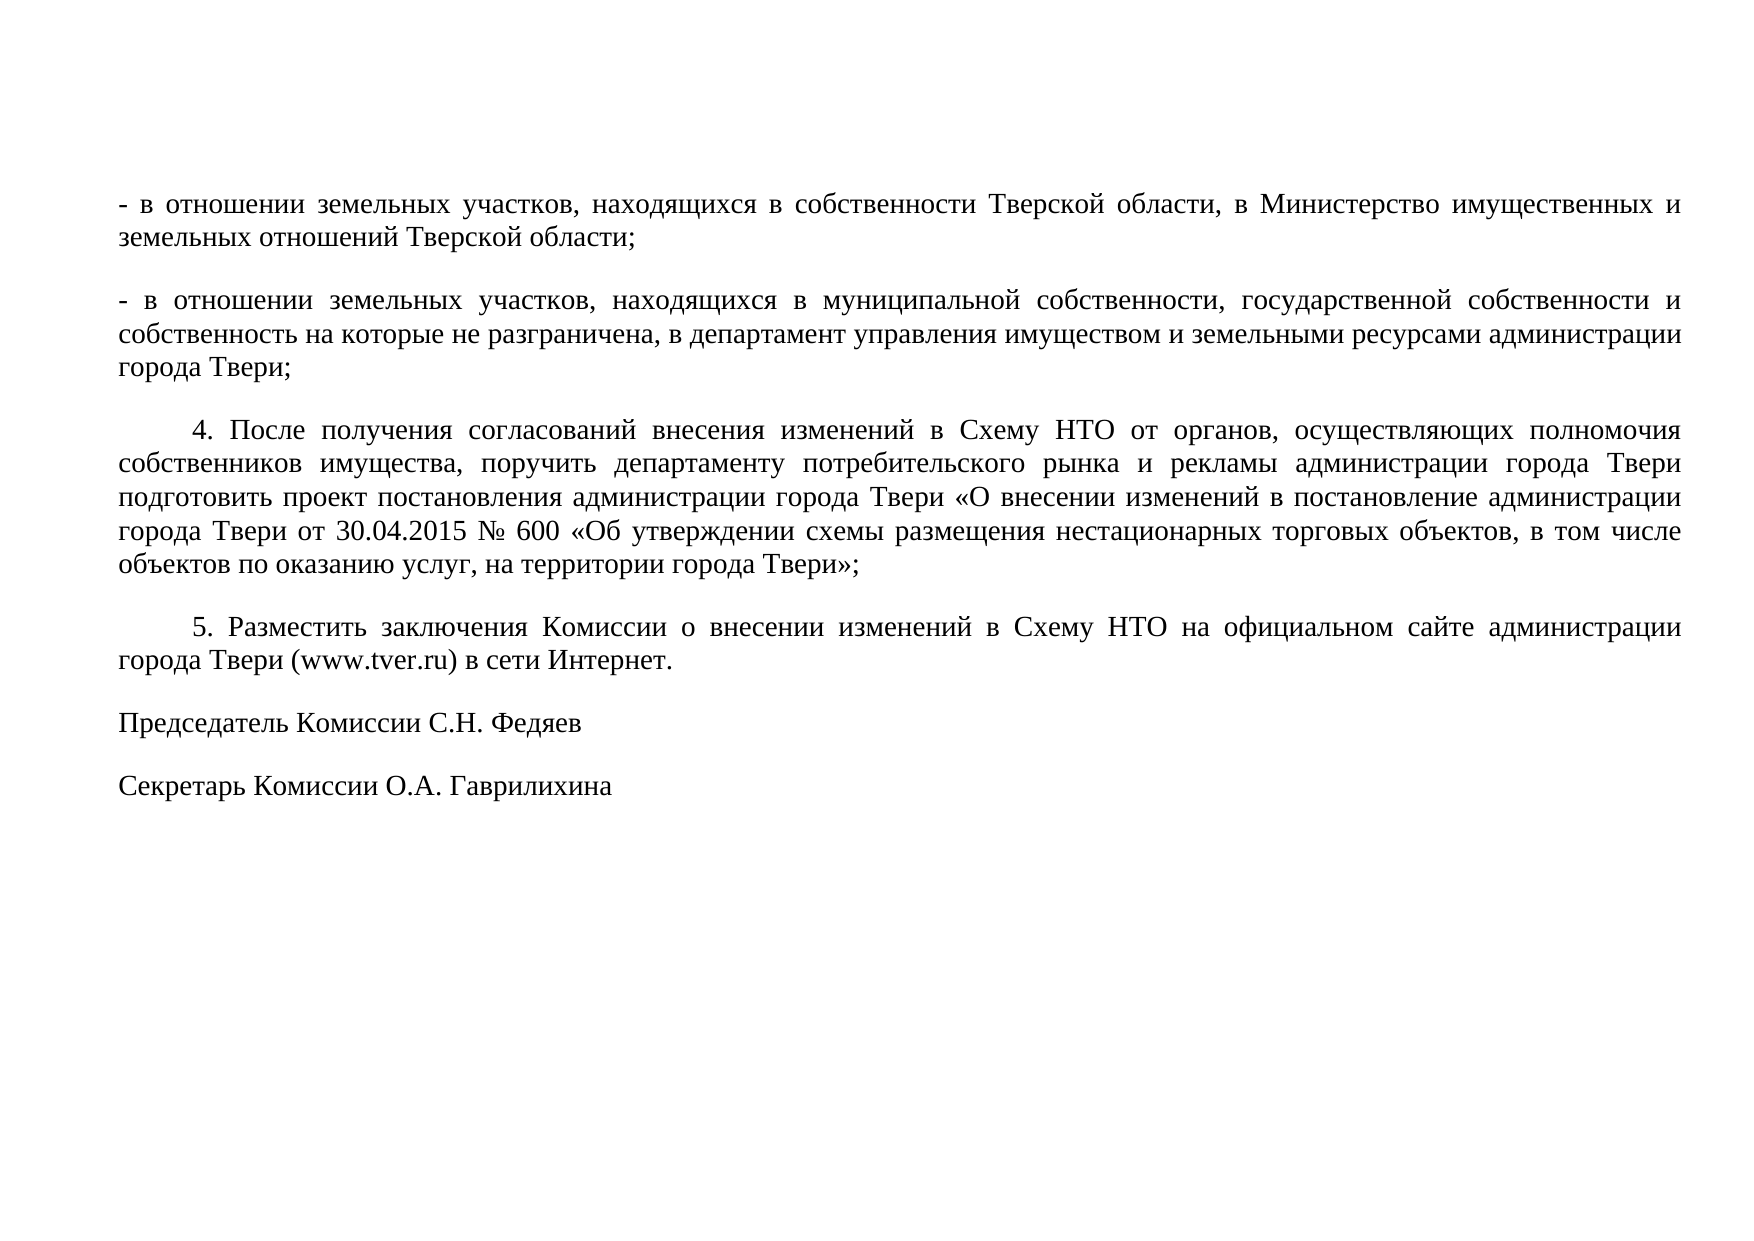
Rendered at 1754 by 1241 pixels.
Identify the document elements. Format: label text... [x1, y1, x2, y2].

text Председатель Комиссии С.Н. Федяев [118, 705, 1683, 739]
text - в отношении земельных участков, находящихся в муниципальной собственности, государственной собственности и собственность на которые не разграничена, в департамент управления имуществом и земельными ресурсами администрации города Твери; [118, 282, 1683, 383]
text - в отношении земельных участков, находящихся в собственности Тверской области, в Министерство имущественных и земельных отношений Тверской области; [118, 186, 1683, 253]
text 5. Разместить заключения Комиссии о внесении изменений в Схему НТО на официальном сайте администрации города Твери (www.tver.ru) в сети Интернет. [118, 609, 1683, 676]
text Секретарь Комиссии О.А. Гаврилихина [118, 768, 1683, 801]
text 4. После получения согласований внесения изменений в Схему НТО от органов, осуществляющих полномочия собственников имущества, поручить департаменту потребительского рынка и рекламы администрации города Твери подготовить проект постановления администрации города Твери «О внесении изменений в постановление администрации города Твери от 30.04.2015 № 600 «Об утверждении схемы размещения нестационарных торговых объектов, в том числе объектов по оказанию услуг, на территории города Твери»; [118, 412, 1683, 580]
